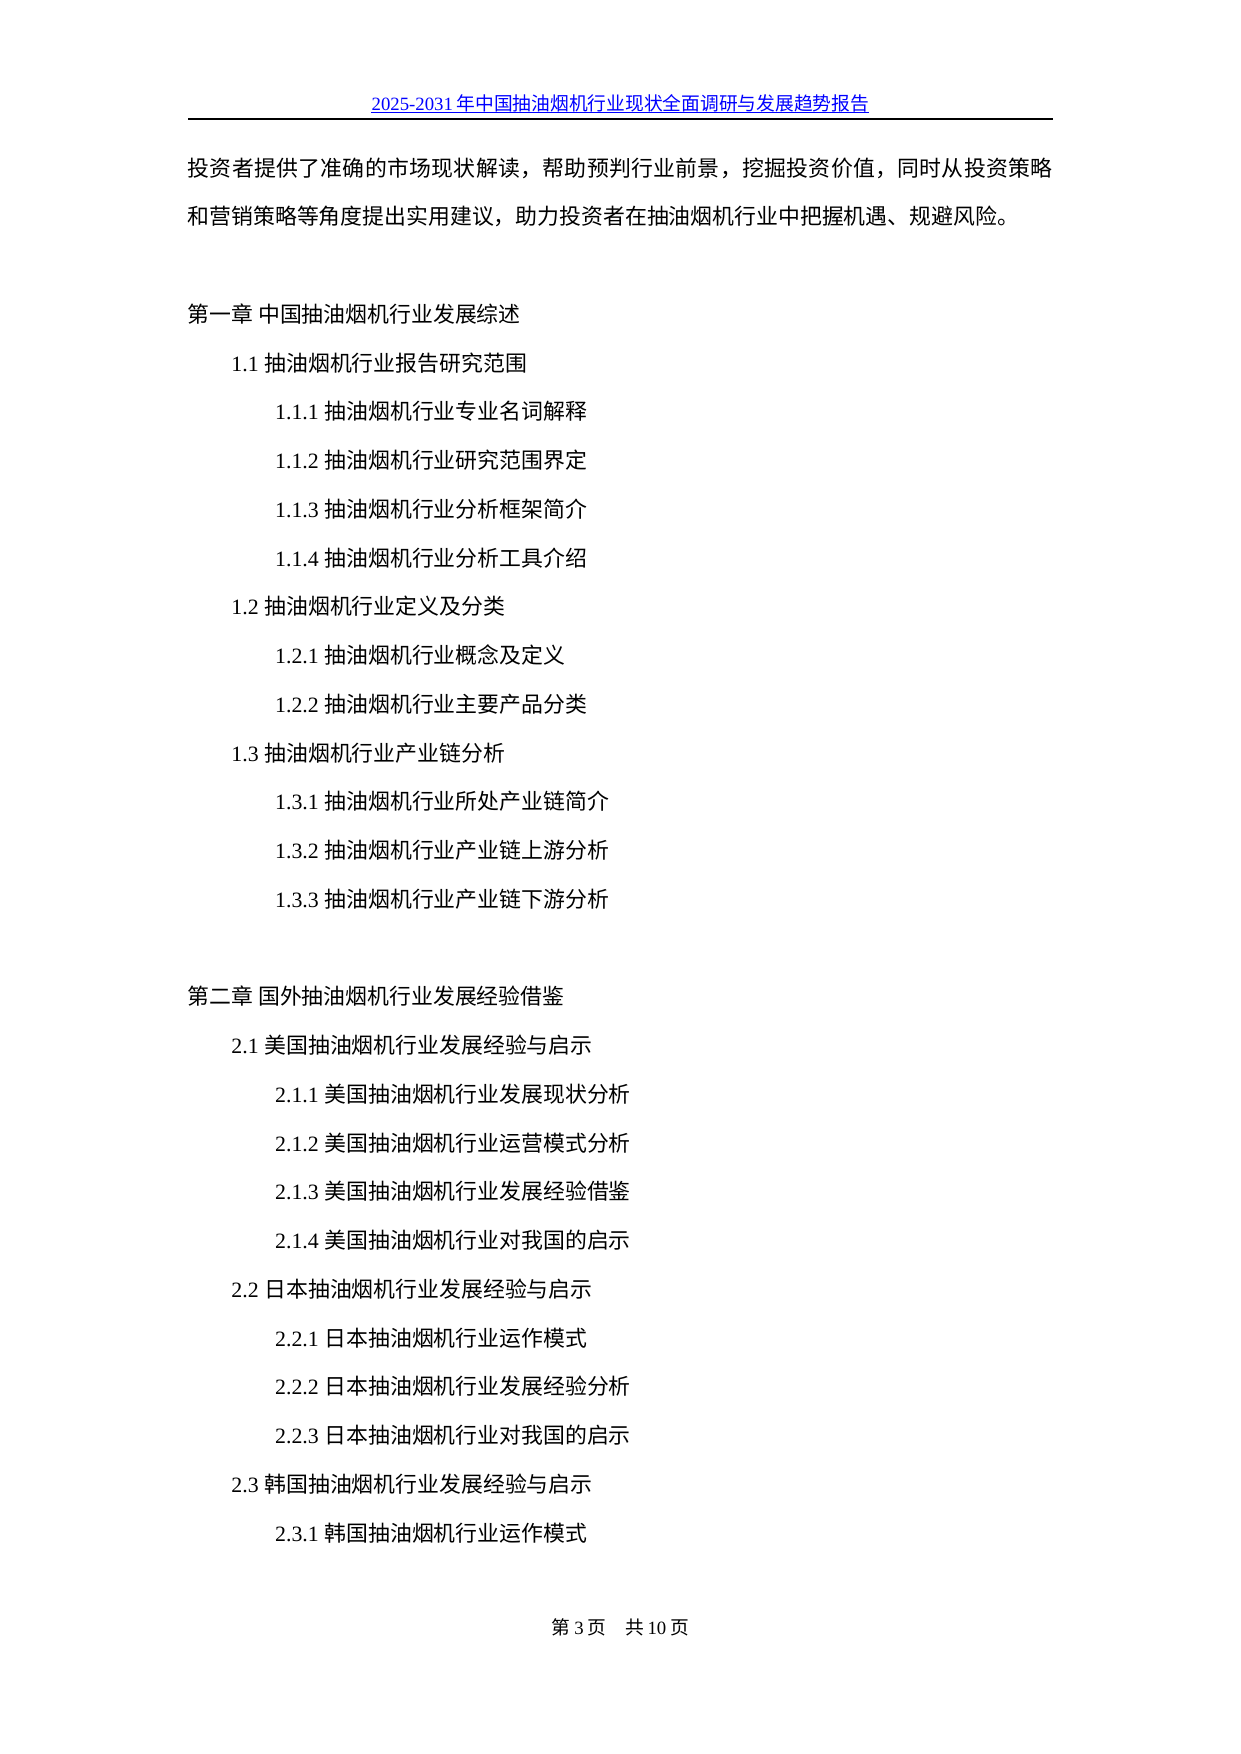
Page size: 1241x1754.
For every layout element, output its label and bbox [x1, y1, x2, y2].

text [187, 150, 1053, 1548]
